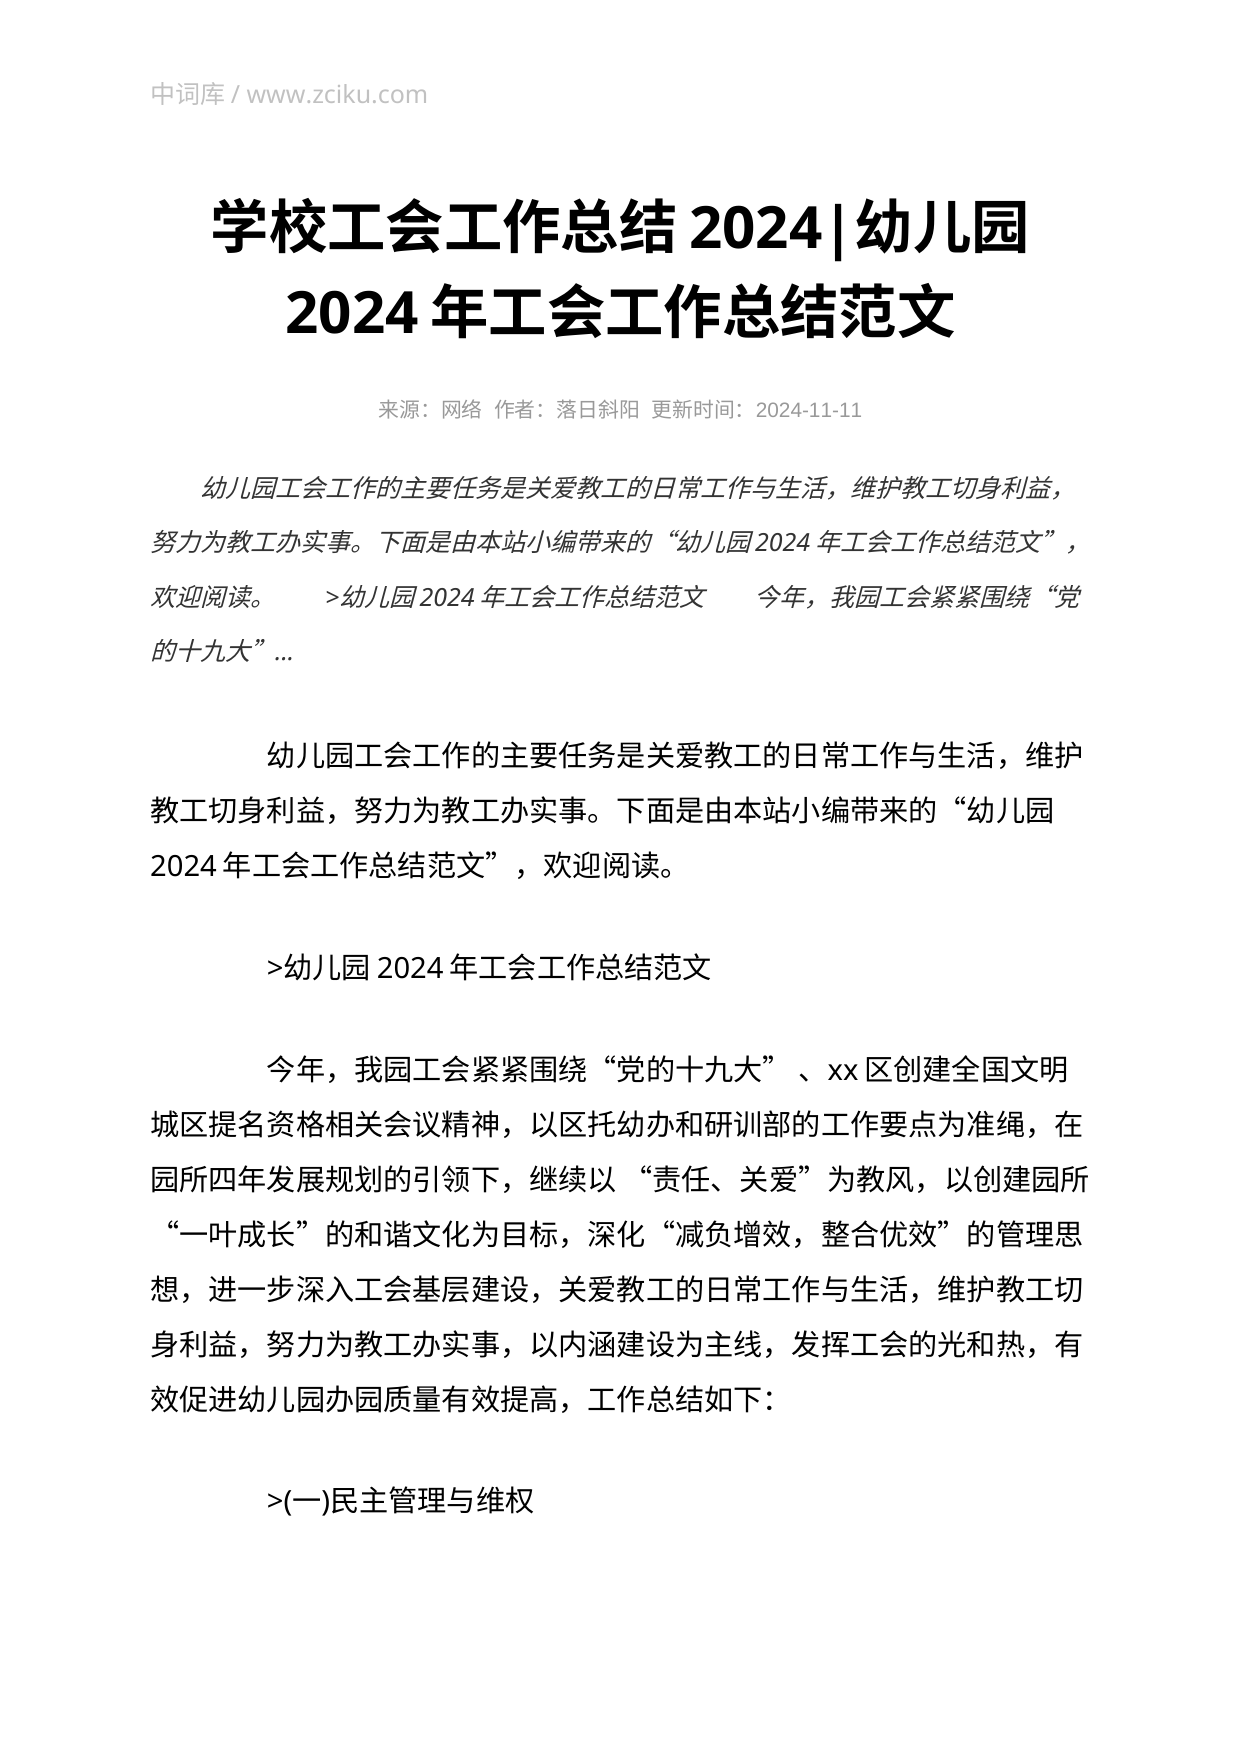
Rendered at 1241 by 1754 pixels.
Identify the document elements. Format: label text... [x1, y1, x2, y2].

text 幼儿园工会工作的主要任务是关爱教工的日常工作与生活，维护教工切身利益，努力为教工办实事。下面是由本站小编带来的“幼儿园2024年工会工作总结范文”，欢迎阅读。 [150, 733, 1090, 885]
text >(一)民主管理与维权 [150, 1478, 1090, 1520]
subtitle 学校工会工作总结2024|幼儿园2024年工会工作总结范文 [150, 181, 1090, 351]
text 幼儿园工会工作的主要任务是关爱教工的日常工作与生活，维护教工切身利益，努力为教工办实事。下面是由本站小编带来的“幼儿园2024年工会工作总结范文”，欢迎阅读。 >幼儿园2024年工会工作总结范文 今年，我园工会紧紧围绕“党的十九大”... [150, 468, 1090, 668]
text 来源：网络 作者：落日斜阳 更新时间：2024-11-11 [150, 398, 1090, 422]
text >幼儿园2024年工会工作总结范文 [150, 945, 1090, 987]
text 今年，我园工会紧紧围绕“党的十九大” 、xx区创建全国文明城区提名资格相关会议精神，以区托幼办和研训部的工作要点为准绳，在园所四年发展规划的引领下，继续以 “责任、关爱”为教风，以创建园所“一叶成长”的和谐文化为目标，深化“减负增效，整合优效”的管理思想，进一步深入工会基层建设，关爱教工的日常工作与生活，维护教工切身利益，努力为教工办实事，以内涵建设为主线，发挥工会的光和热，有效促进幼儿园办园质量有效提高，工作总结如下： [150, 1047, 1090, 1418]
